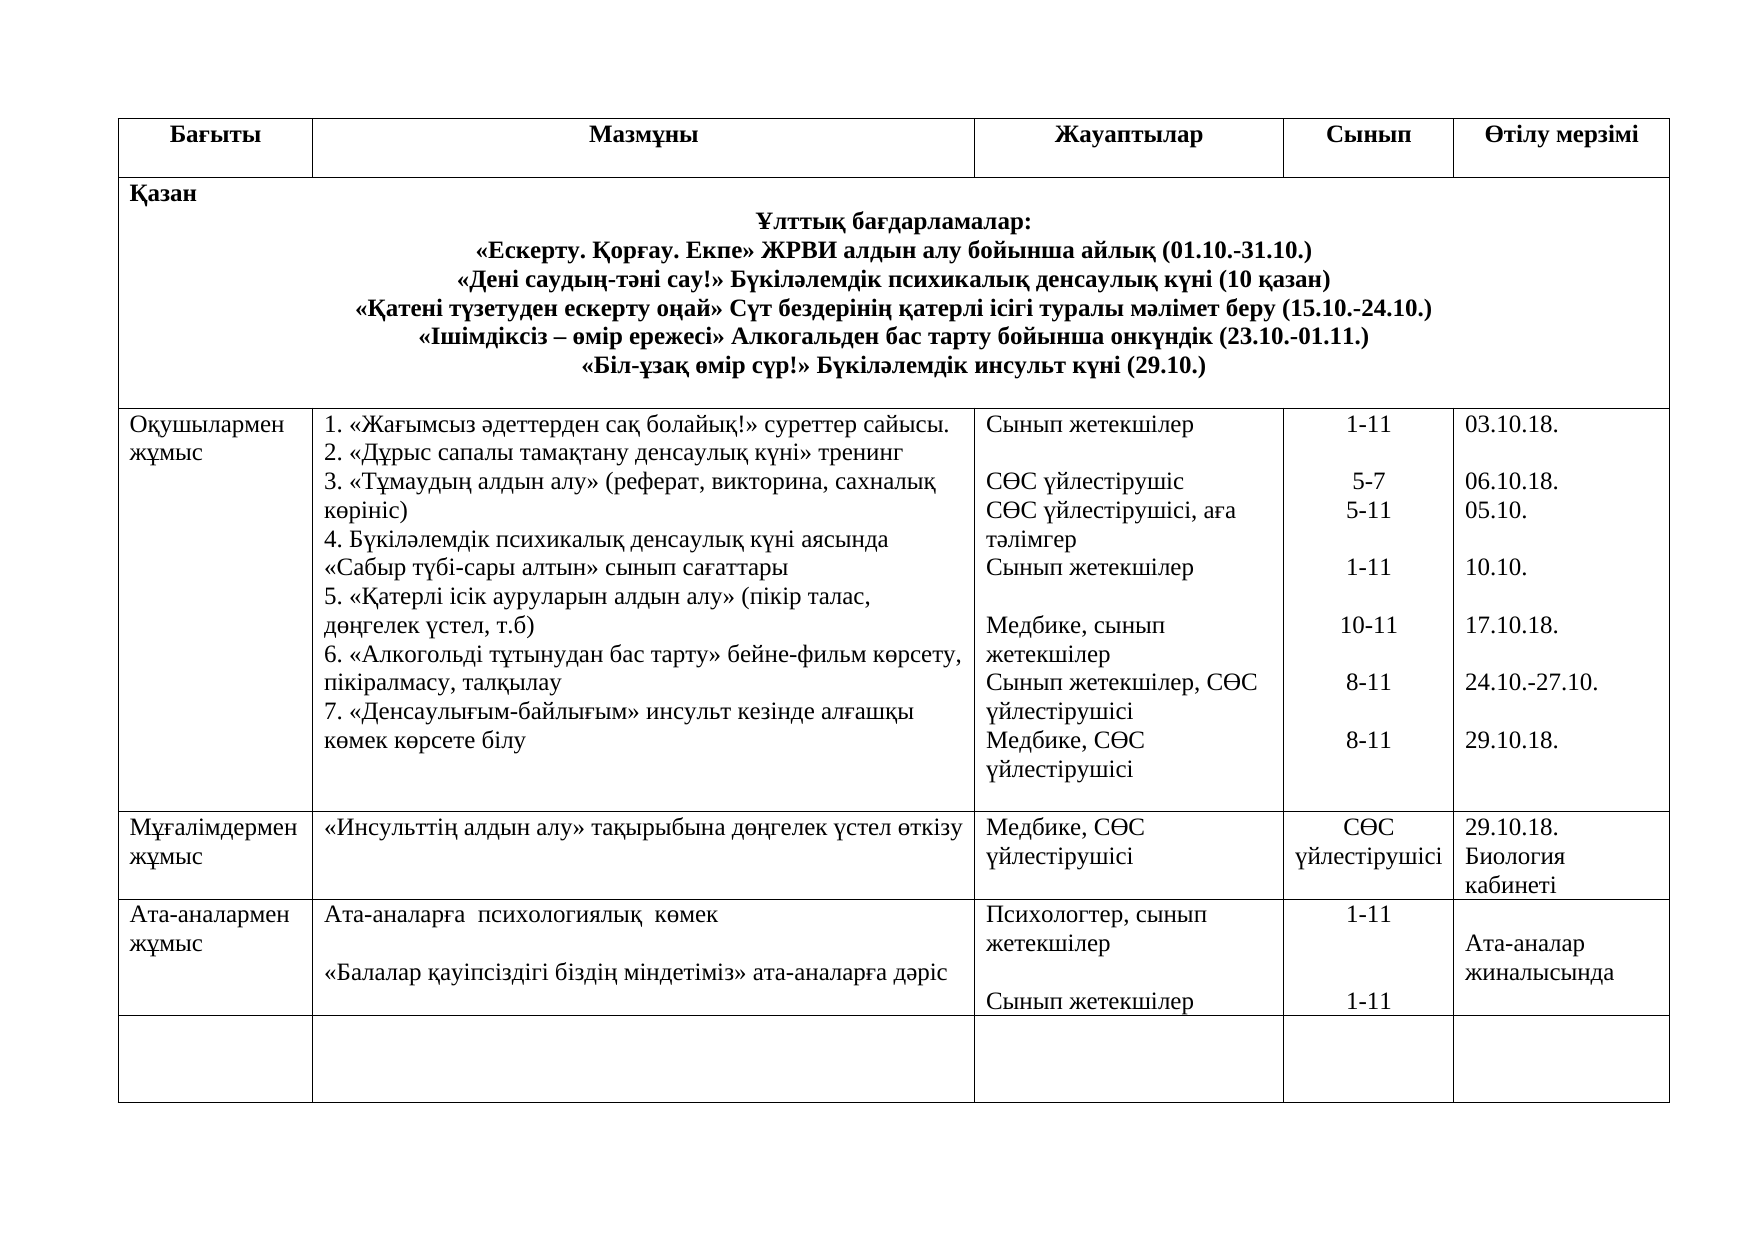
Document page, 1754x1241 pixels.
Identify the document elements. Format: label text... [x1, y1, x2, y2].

table_cell Ата-аналарға психологиялық көмек «Балалар қауіпсіздігі біздің міндетіміз» ата-аналарға дәріс [313, 900, 974, 1014]
table_cell Ата-аналар жиналысында [1454, 900, 1669, 1014]
table_cell 29.10.18. Биология кабинеті [1454, 812, 1669, 898]
table_cell Сынып жетекшілер СӨС үйлестірушіс СӨС үйлестірушісі, аға тәлімгер Сынып жетекшілер Медбике, сынып жетекшілер Сынып жетекшілер, СӨС үйлестірушісі Медбике, СӨС үйлестірушісі [975, 409, 1283, 811]
table_cell Ата-аналармен жұмыс [119, 900, 312, 1014]
table_cell [119, 1016, 312, 1102]
table_cell [975, 1016, 1283, 1102]
table_header Сынып [1284, 119, 1453, 177]
table_cell 1. «Жағымсыз әдеттерден сақ болайық!» суреттер сайысы. 2. «Дұрыс сапалы тамақтану денсаулық күні» тренинг 3. «Тұмаудың алдын алу» (реферат, викторина, сахналық көрініс) 4. Бүкіләлемдік психикалық денсаулық күні аясында «Сабыр түбі-сары алтын» сынып сағаттары 5. «Қатерлі ісік ауруларын алдын алу» (пікір талас, дөңгелек үстел, т.б) 6. «Алкогольді тұтынудан бас тарту» бейне-фильм көрсету, пікіралмасу, талқылау 7. «Денсаулығым-байлығым» инсульт кезінде алғашқы көмек көрсете білу [313, 409, 974, 811]
table_header Мазмұны [313, 119, 974, 177]
table_cell Медбике, СӨС үйлестірушісі [975, 812, 1283, 898]
table_header Өтілу мерзімі [1454, 119, 1669, 177]
table_cell [1454, 1016, 1669, 1102]
table_cell 1-11 5-7 5-11 1-11 10-11 8-11 8-11 [1284, 409, 1453, 811]
table_cell [1284, 1016, 1453, 1102]
table_cell Психологтер, сынып жетекшілер Сынып жетекшілер [975, 900, 1283, 1014]
table_cell Қазан Ұлттық бағдарламалар: «Ескерту. Қорғау. Екпе» ЖРВИ алдын алу бойынша айлық (01.10.-31.10.) «Дені саудың-тәні сау!» Бүкіләлемдік психикалық денсаулық күні (10 қазан) «Қатені түзетуден ескерту оңай» Сүт бездерінің қатерлі ісігі туралы мәлімет беру (15.10.-24.10.) «Ішімдіксіз – өмір ережесі» Алкогальден бас тарту бойынша онкүндік (23.10.-01.11.) «Біл-ұзақ өмір сүр!» Бүкіләлемдік инсульт күні (29.10.) [119, 178, 1669, 408]
table_cell 1-11 1-11 [1284, 900, 1453, 1014]
table_cell «Инсульттің алдын алу» тақырыбына дөңгелек үстел өткізу [313, 812, 974, 898]
table_header Жауаптылар [975, 119, 1283, 177]
table_cell Мұғалімдермен жұмыс [119, 812, 312, 898]
table_header Бағыты [119, 119, 312, 177]
table_cell [313, 1016, 974, 1102]
table_cell 03.10.18. 06.10.18. 05.10. 10.10. 17.10.18. 24.10.-27.10. 29.10.18. [1454, 409, 1669, 811]
table_cell СӨС үйлестірушісі [1284, 812, 1453, 898]
table_cell Оқушылармен жұмыс [119, 409, 312, 811]
